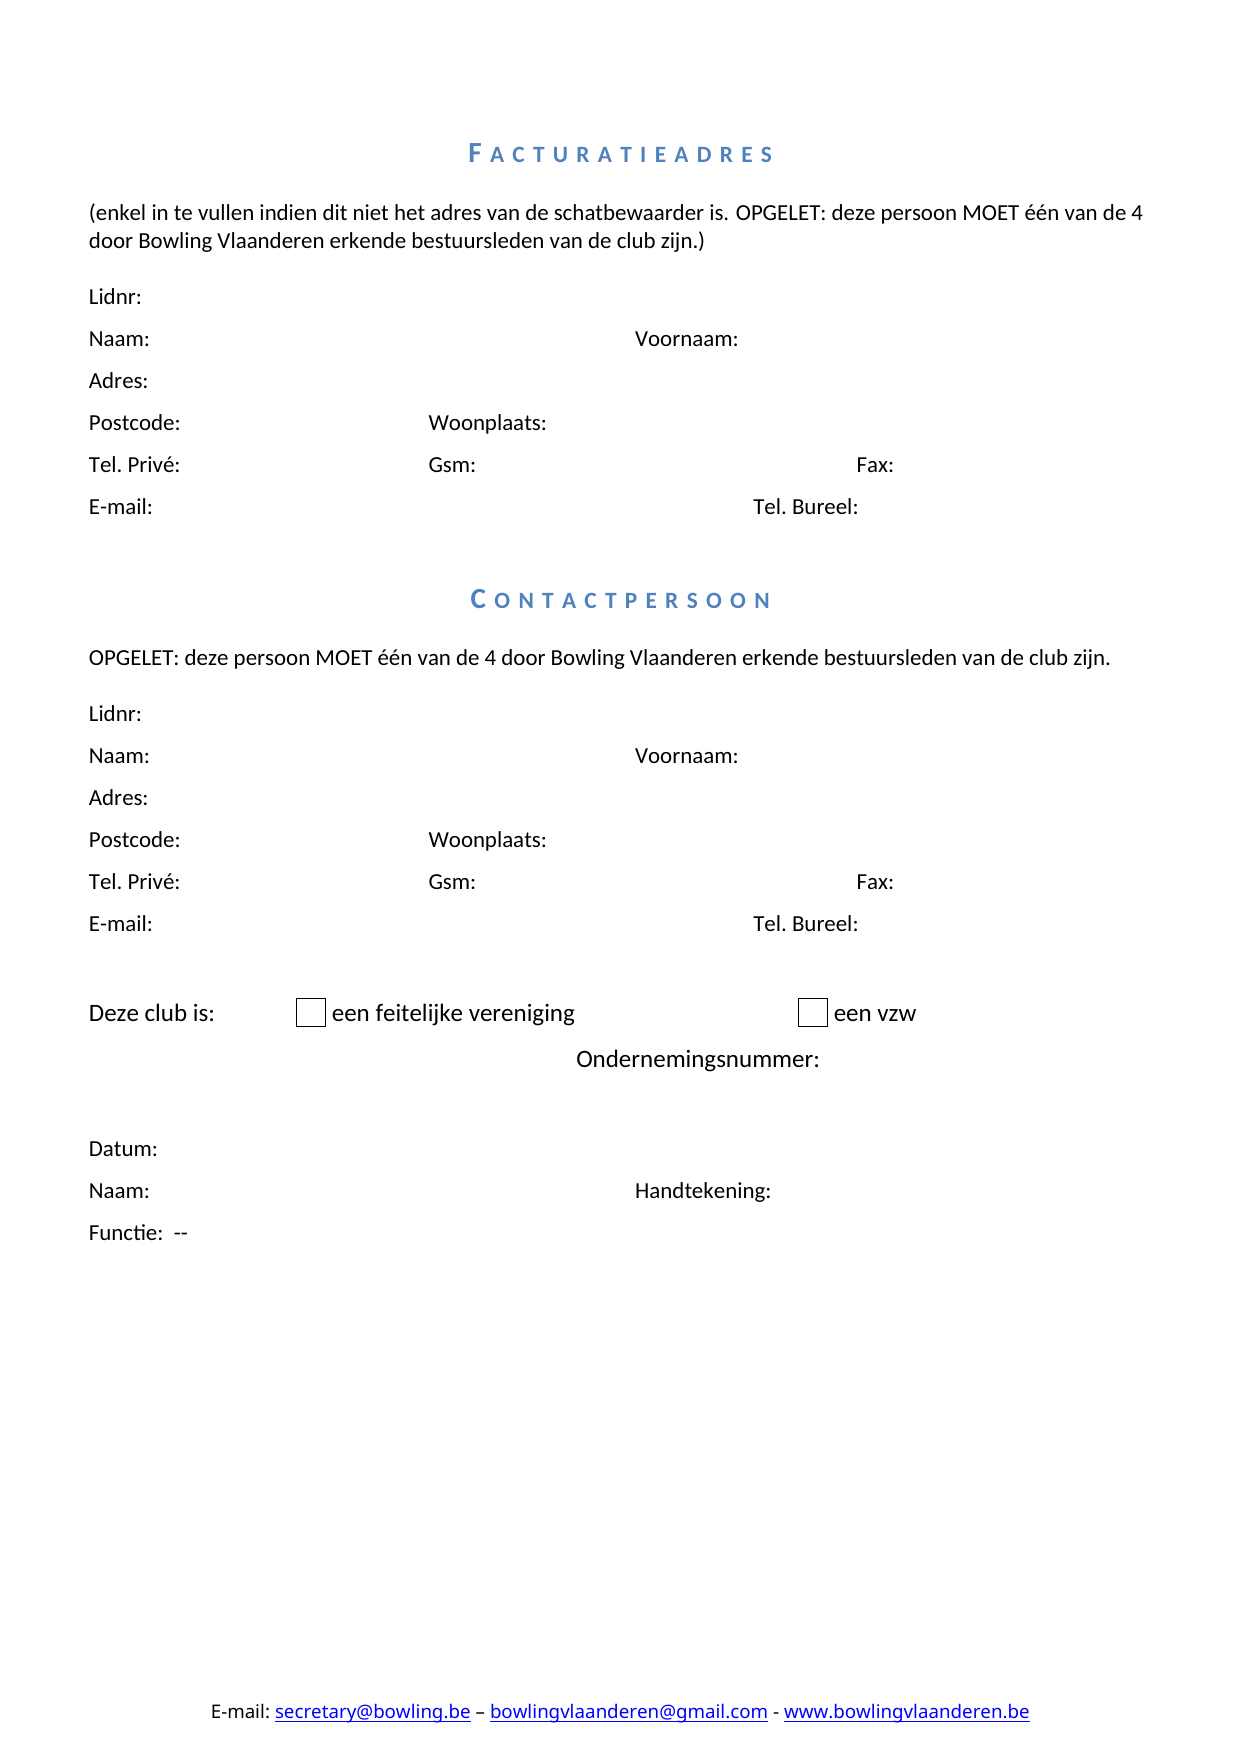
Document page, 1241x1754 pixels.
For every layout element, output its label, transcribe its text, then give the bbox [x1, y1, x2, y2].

text Postcode: Woonplaats: [89, 825, 1152, 853]
text Lidnr: [89, 282, 1152, 310]
text Tel. Privé: Gsm: Fax: [89, 450, 1152, 478]
text Naam: Voornaam: [89, 324, 1152, 352]
text E-mail: Tel. Bureel: [89, 909, 1152, 937]
text Ondernemingsnummer: [89, 1043, 1152, 1073]
text Datum: [89, 1134, 1152, 1162]
text Adres: [89, 783, 1152, 811]
text Tel. Privé: Gsm: Fax: [89, 867, 1152, 895]
text Naam: Voornaam: [89, 741, 1152, 769]
text E-mail: Tel. Bureel: [89, 492, 1152, 520]
text Naam: Handtekening: [89, 1176, 1152, 1204]
text (enkel in te vullen indien dit niet het adres van de schatbewaarder is. OPGELET: deze persoon MOET één van de 4 door Bowling Vlaanderen erkende bestuursleden van de club zijn.) [89, 198, 1152, 254]
text Postcode: Woonplaats: [89, 408, 1152, 436]
text Lidnr: [89, 699, 1152, 727]
subtitle Contactpersoon [89, 580, 1152, 615]
text Deze club is: een feitelijke vereniging een vzw [89, 997, 1152, 1027]
subtitle Facturatieadres [89, 134, 1152, 170]
text Functie: [89, 1218, 1152, 1246]
text Adres: [89, 366, 1152, 394]
text OPGELET: deze persoon MOET één van de 4 door Bowling Vlaanderen erkende bestuursleden van de club zijn. [89, 643, 1152, 671]
